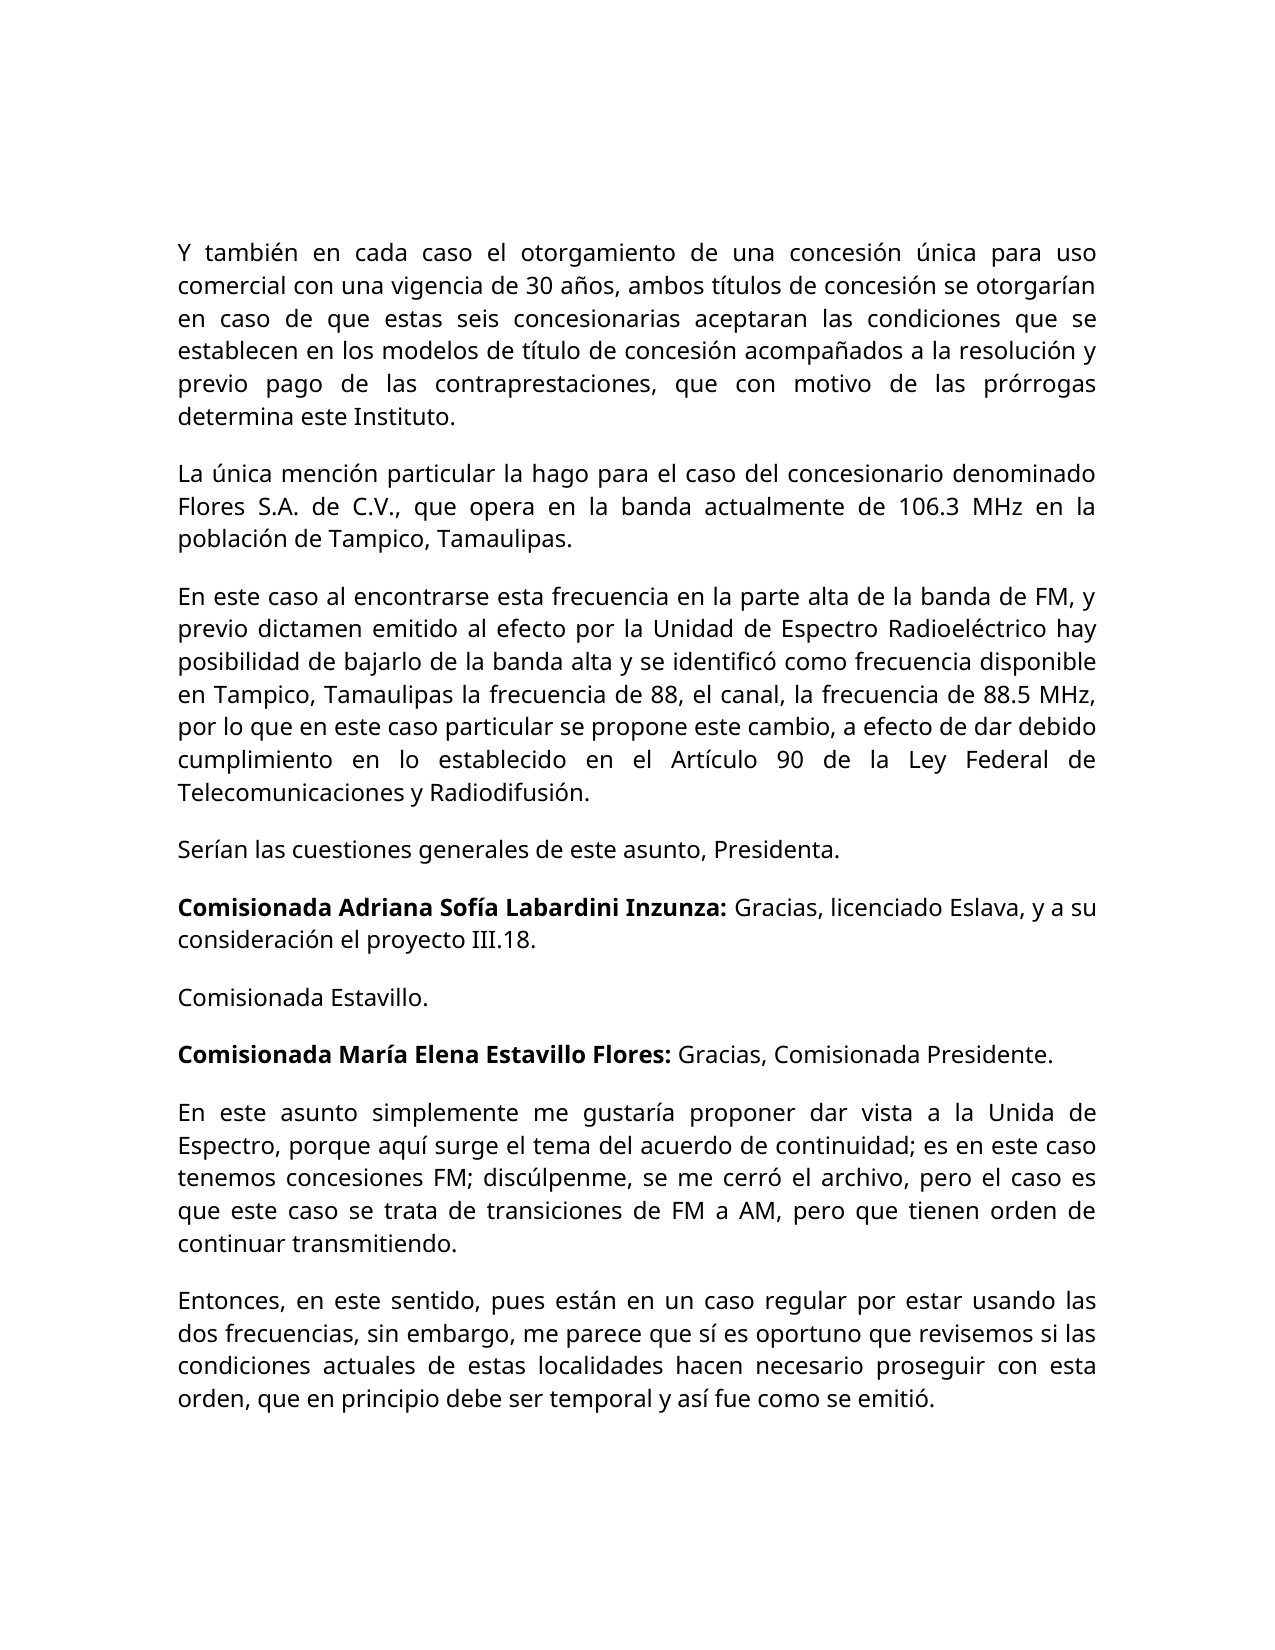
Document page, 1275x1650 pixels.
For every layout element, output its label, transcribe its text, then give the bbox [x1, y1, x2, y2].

text Y también en cada caso el otorgamiento de una concesión única para uso comercial con una vigencia de 30 años, ambos títulos de concesión se otorgarían en caso de que estas seis concesionarias aceptaran las condiciones que se establecen en los modelos de título de concesión acompañados a la resolución y previo pago de las contraprestaciones, que con motivo de las prórrogas determina este Instituto. [177, 236, 1098, 432]
text Comisionada Estavillo. [177, 981, 1098, 1013]
text En este caso al encontrarse esta frecuencia en la parte alta de la banda de FM, y previo dictamen emitido al efecto por la Unidad de Espectro Radioeléctrico hay posibilidad de bajarlo de la banda alta y se identificó como frecuencia disponible en Tampico, Tamaulipas la frecuencia de 88, el canal, la frecuencia de 88.5 MHz, por lo que en este caso particular se propone este cambio, a efecto de dar debido cumplimiento en lo establecido en el Artículo 90 de la Ley Federal de Telecomunicaciones y Radiodifusión. [177, 580, 1098, 808]
text Entonces, en este sentido, pues están en un caso regular por estar usando las dos frecuencias, sin embargo, me parece que sí es oportuno que revisemos si las condiciones actuales de estas localidades hacen necesario proseguir con esta orden, que en principio debe ser temporal y así fue como se emitió. [177, 1284, 1098, 1414]
text La única mención particular la hago para el caso del concesionario denominado Flores S.A. de C.V., que opera en la banda actualmente de 106.3 MHz en la población de Tampico, Tamaulipas. [177, 457, 1098, 555]
text Comisionada María Elena Estavillo Flores: Gracias, Comisionada Presidente. [177, 1038, 1098, 1071]
text Serían las cuestiones generales de este asunto, Presidenta. [177, 833, 1098, 866]
text En este asunto simplemente me gustaría proponer dar vista a la Unida de Espectro, porque aquí surge el tema del acuerdo de continuidad; es en este caso tenemos concesiones FM; discúlpenme, se me cerró el archivo, pero el caso es que este caso se trata de transiciones de FM a AM, pero que tienen orden de continuar transmitiendo. [177, 1096, 1098, 1259]
text Comisionada Adriana Sofía Labardini Inzunza: Gracias, licenciado Eslava, y a su consideración el proyecto III.18. [177, 891, 1098, 956]
